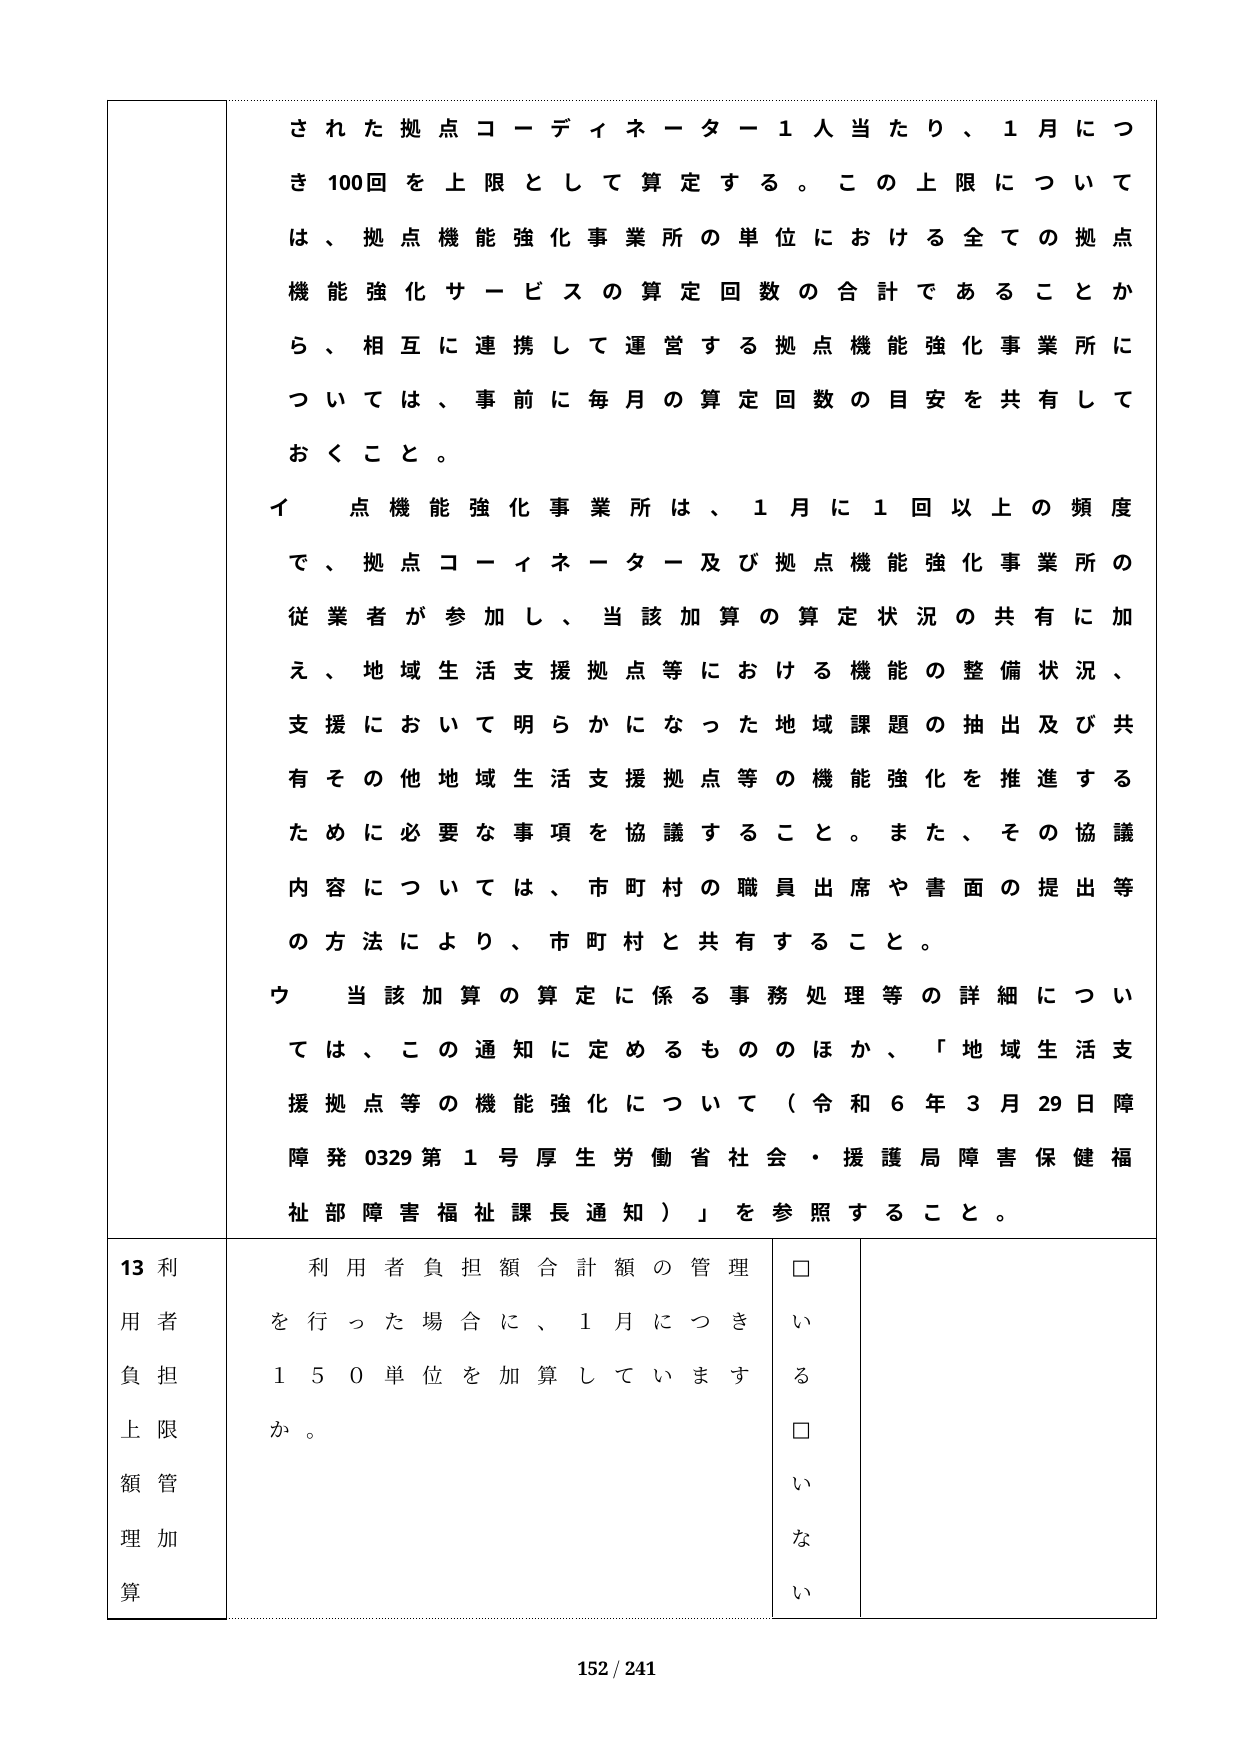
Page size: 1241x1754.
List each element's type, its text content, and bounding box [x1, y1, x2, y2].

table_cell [227, 100, 1156, 1238]
table_cell □いる □いない □非該当 [772, 1239, 861, 1618]
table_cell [227, 1239, 772, 1618]
table_cell [861, 1239, 1156, 1618]
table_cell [108, 1239, 226, 1618]
